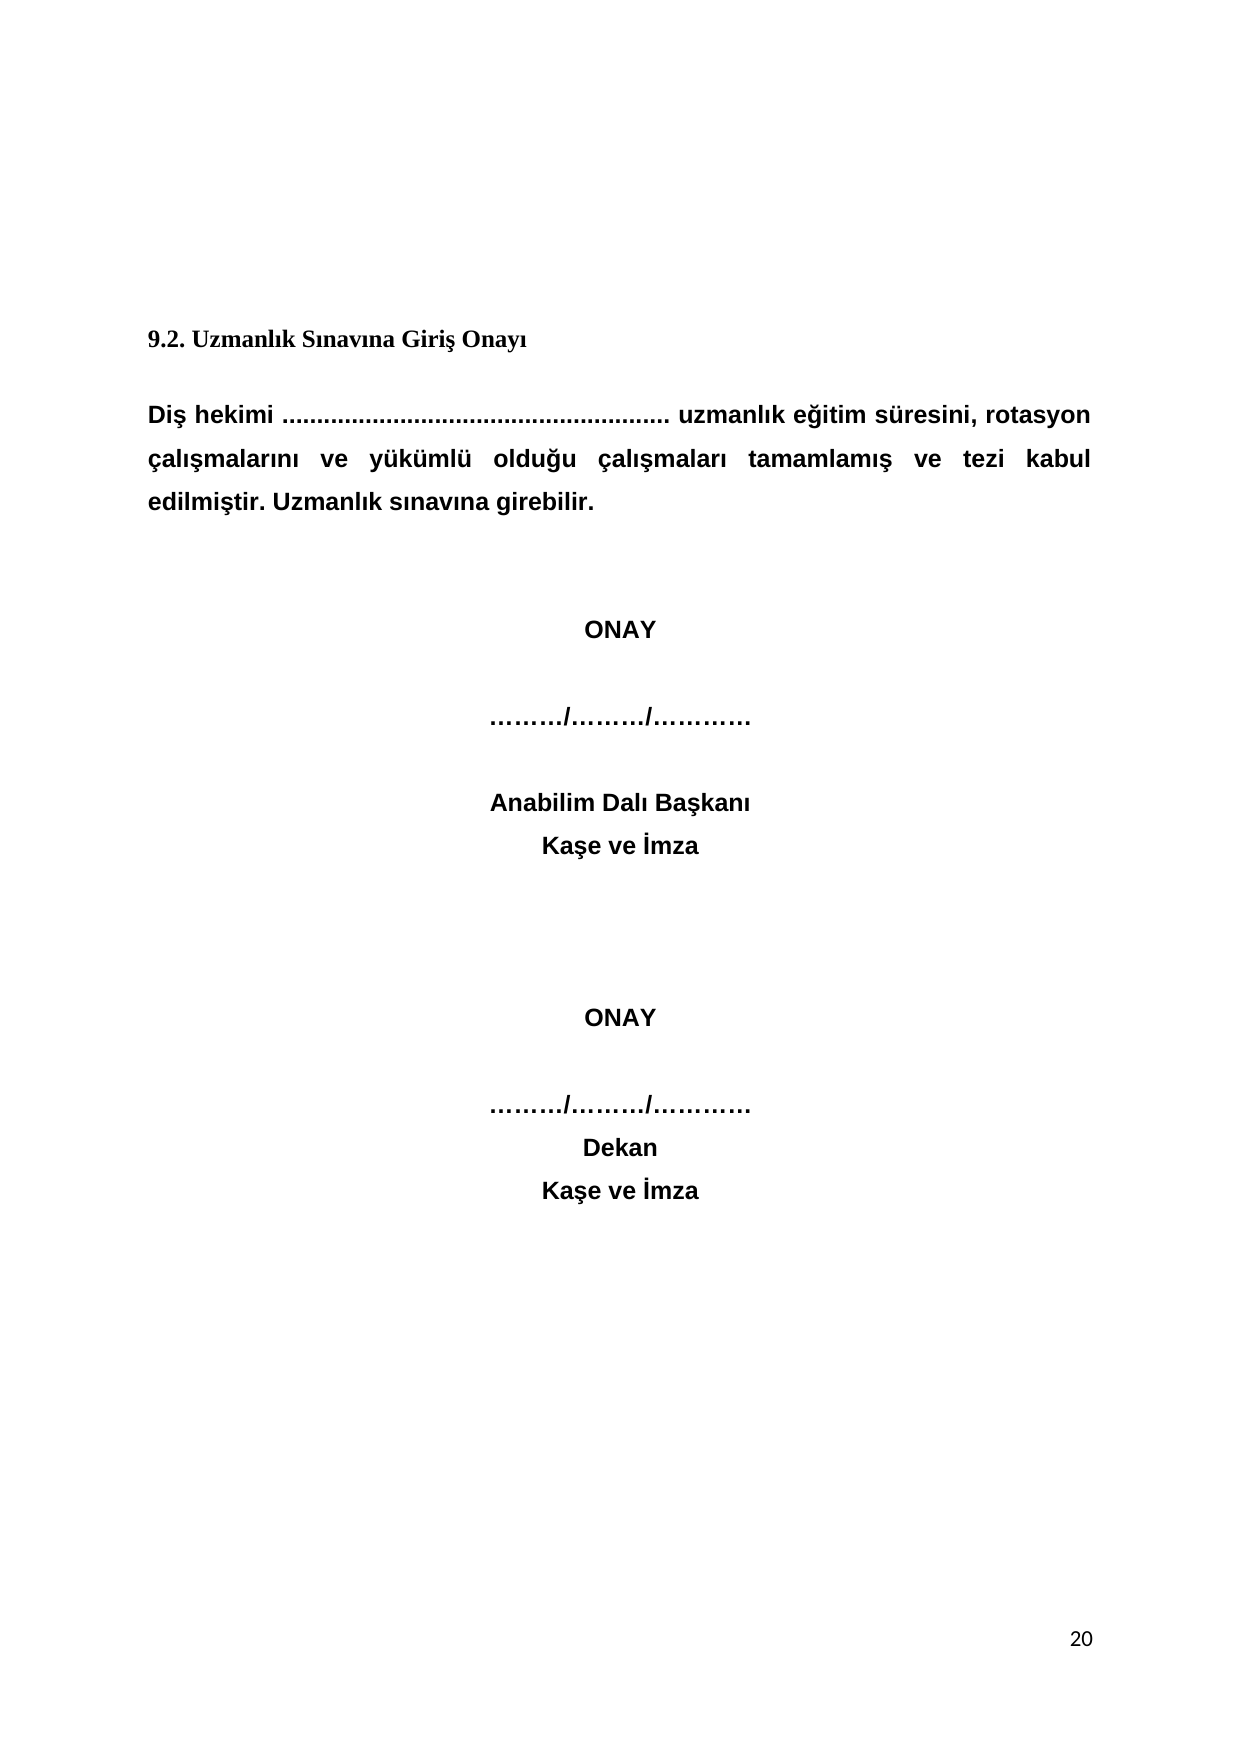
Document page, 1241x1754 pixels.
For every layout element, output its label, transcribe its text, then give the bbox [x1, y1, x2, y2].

text Anabilim Dalı Başkanı [148, 788, 1093, 817]
text Kaşe ve İmza [148, 1176, 1093, 1205]
text ………/………/………… [148, 702, 1093, 730]
text ONAY [148, 1003, 1093, 1032]
text Diş hekimi ........................................................ uzmanlık eğitim süresini, rotasyon çalışmalarını ve yükümlü olduğu çalışmaları tamamlamış ve tezi kabul edilmiştir. Uzmanlık sınavına girebilir. [148, 400, 1093, 515]
text Dekan [148, 1133, 1093, 1162]
text ONAY [148, 615, 1093, 644]
text ………/………/………… [148, 1090, 1093, 1118]
subtitle 9.2. Uzmanlık Sınavına Giriş Onayı [148, 324, 1093, 353]
text Kaşe ve İmza [148, 831, 1093, 860]
